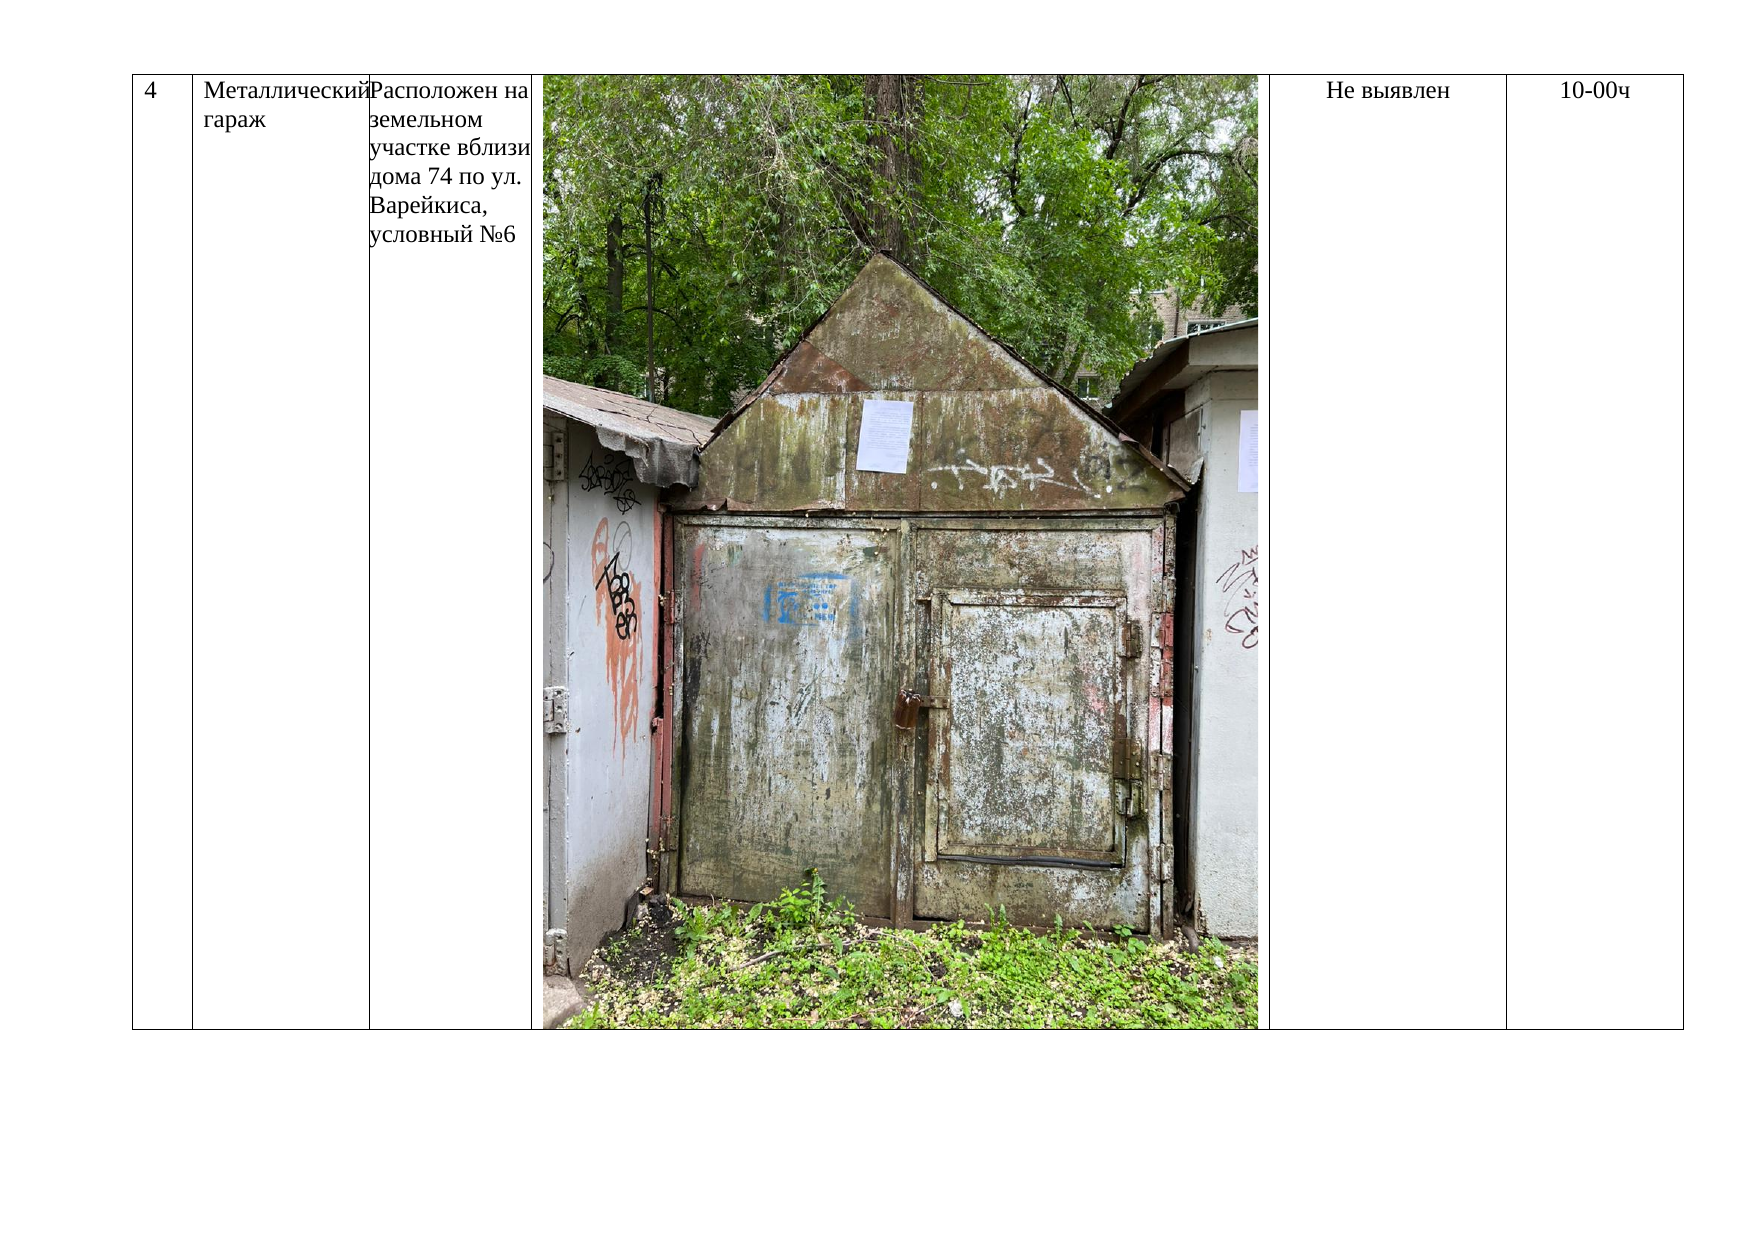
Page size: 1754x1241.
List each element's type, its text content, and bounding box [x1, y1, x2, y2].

table_cell Металлический гараж [193, 75, 369, 1029]
table_cell Расположен на земельном участке вблизи дома 74 по ул. Варейкиса, условный №6 [370, 75, 531, 1029]
table_cell 10-00ч [1507, 75, 1683, 1029]
table_cell Не выявлен [1270, 75, 1506, 1029]
table_cell [532, 75, 543, 1029]
picture [543, 75, 1259, 1029]
table_cell [1259, 75, 1269, 1029]
table_cell 4 [133, 75, 192, 1029]
